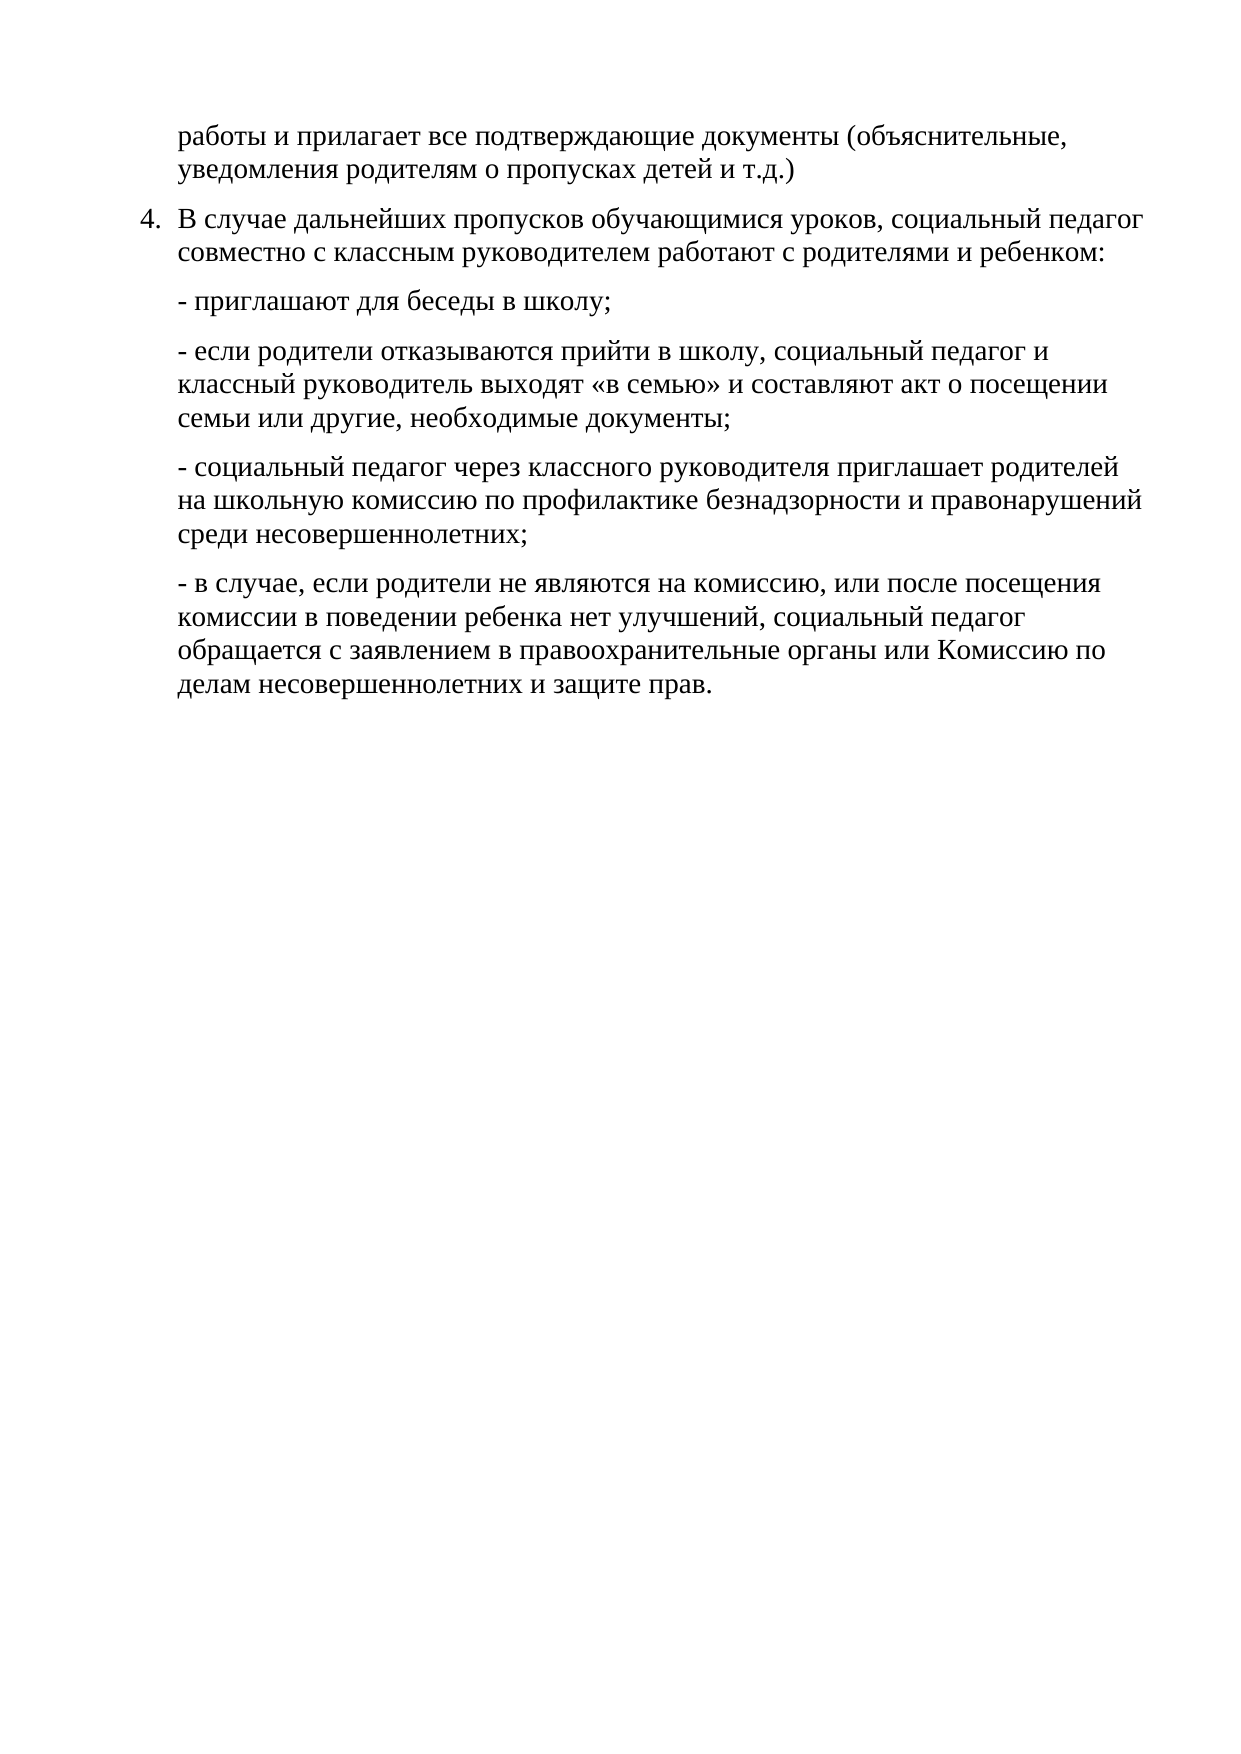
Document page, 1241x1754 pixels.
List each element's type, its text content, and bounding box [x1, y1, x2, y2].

text - в случае, если родители не являются на комиссию, или после посещения комиссии в поведении ребенка нет улучшений, социальный педагог обращается с заявлением в правоохранительные органы или Комиссию по делам несовершеннолетних и защите прав. [177, 565, 1152, 699]
text - приглашают для беседы в школу; [177, 283, 1152, 317]
list В случае дальнейших пропусков обучающимися уроков, социальный педагог совместно с классным руководителем работают с родителями и ребенком: [140, 201, 1152, 268]
text - если родители отказываются прийти в школу, социальный педагог и классный руководитель выходят «в семью» и составляют акт о посещении семьи или другие, необходимые документы; [177, 333, 1152, 433]
text - социальный педагог через классного руководителя приглашает родителей на школьную комиссию по профилактике безнадзорности и правонарушений среди несовершеннолетних; [177, 449, 1152, 549]
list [140, 118, 1152, 185]
